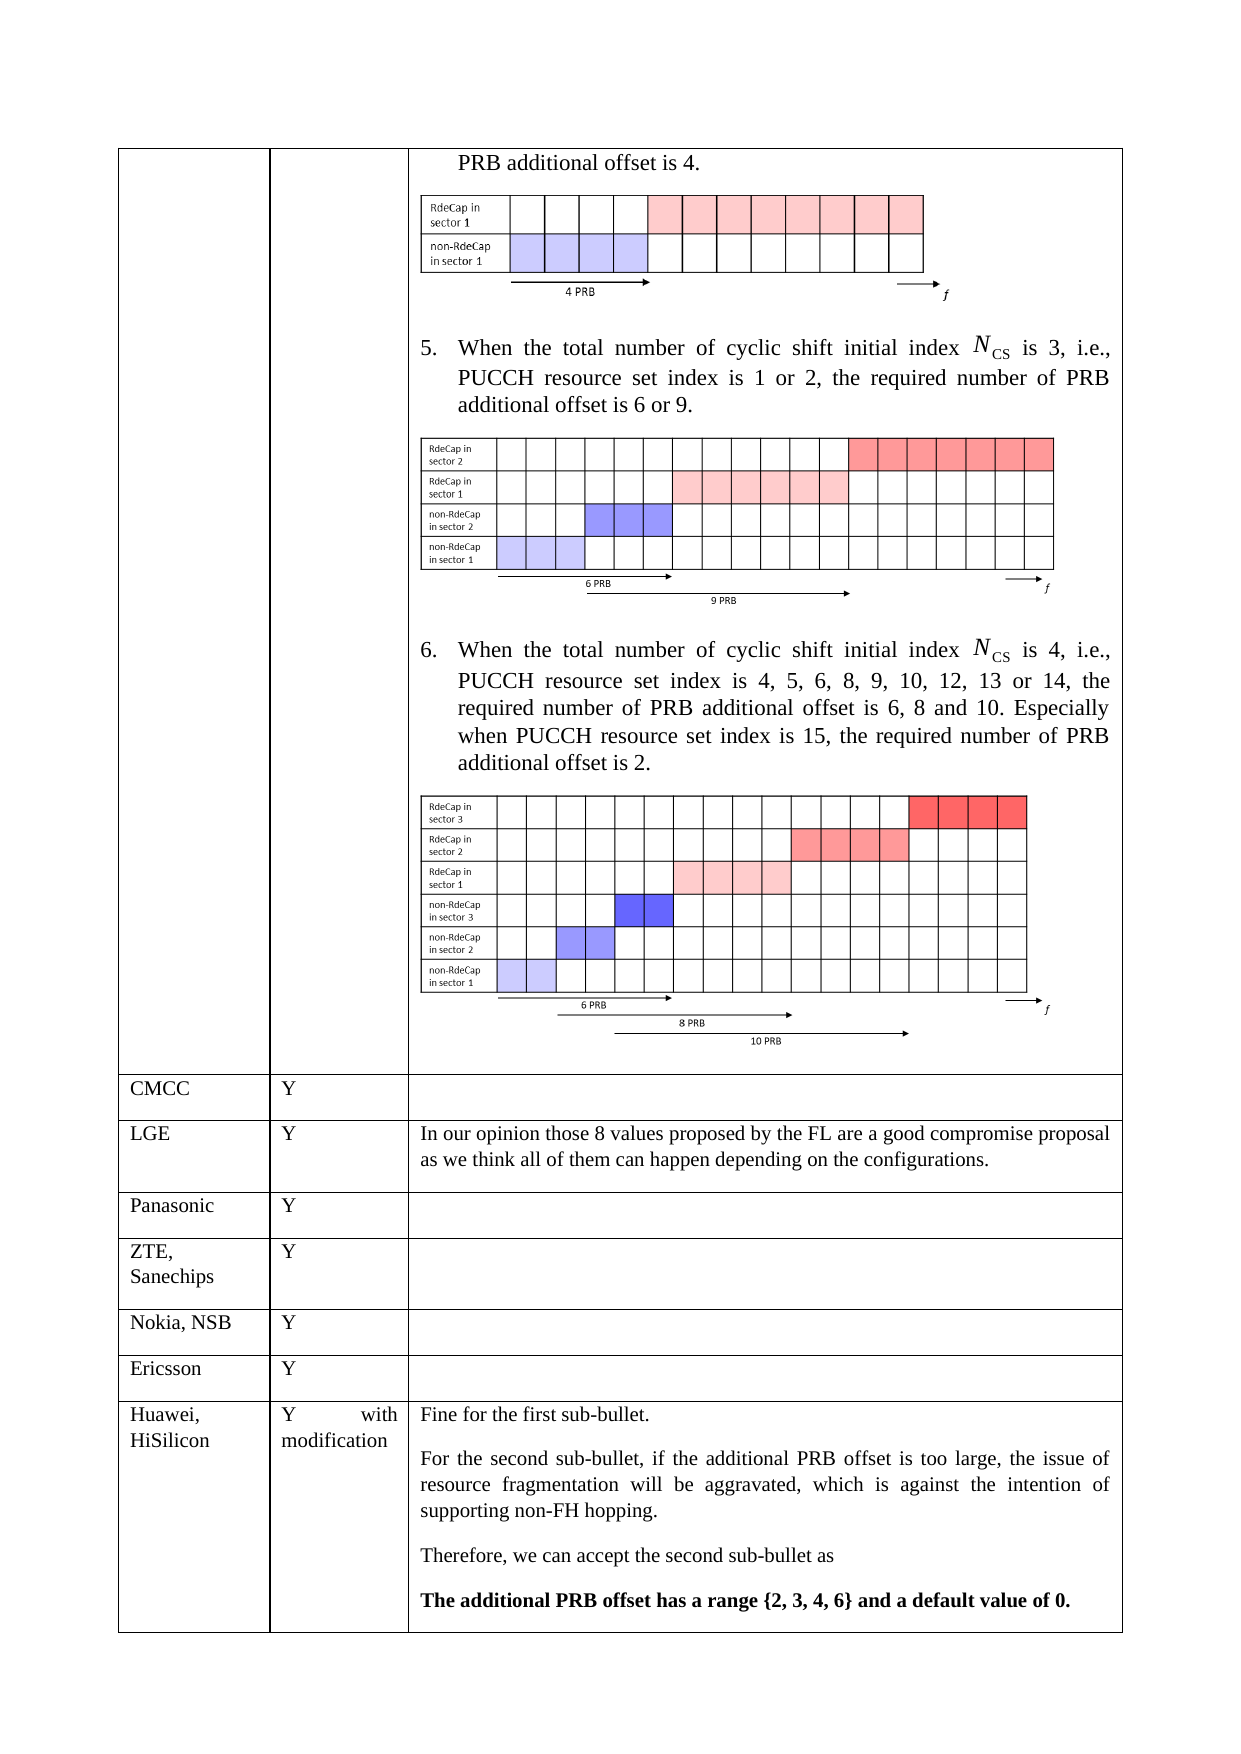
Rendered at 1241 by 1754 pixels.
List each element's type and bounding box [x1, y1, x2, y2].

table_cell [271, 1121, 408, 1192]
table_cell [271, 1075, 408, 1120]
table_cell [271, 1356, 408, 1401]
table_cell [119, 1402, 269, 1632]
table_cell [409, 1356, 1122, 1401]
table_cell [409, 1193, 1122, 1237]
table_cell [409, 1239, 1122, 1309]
picture [420, 437, 1078, 614]
picture [420, 795, 1078, 1054]
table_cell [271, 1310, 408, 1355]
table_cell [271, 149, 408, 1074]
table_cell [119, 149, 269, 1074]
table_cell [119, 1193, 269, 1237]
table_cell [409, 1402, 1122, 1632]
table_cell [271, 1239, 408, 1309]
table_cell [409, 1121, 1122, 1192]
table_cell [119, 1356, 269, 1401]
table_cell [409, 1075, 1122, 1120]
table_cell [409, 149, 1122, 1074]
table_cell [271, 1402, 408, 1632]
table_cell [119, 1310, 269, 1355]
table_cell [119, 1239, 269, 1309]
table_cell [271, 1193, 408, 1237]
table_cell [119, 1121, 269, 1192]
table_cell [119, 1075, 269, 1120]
picture [420, 195, 983, 311]
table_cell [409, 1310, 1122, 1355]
